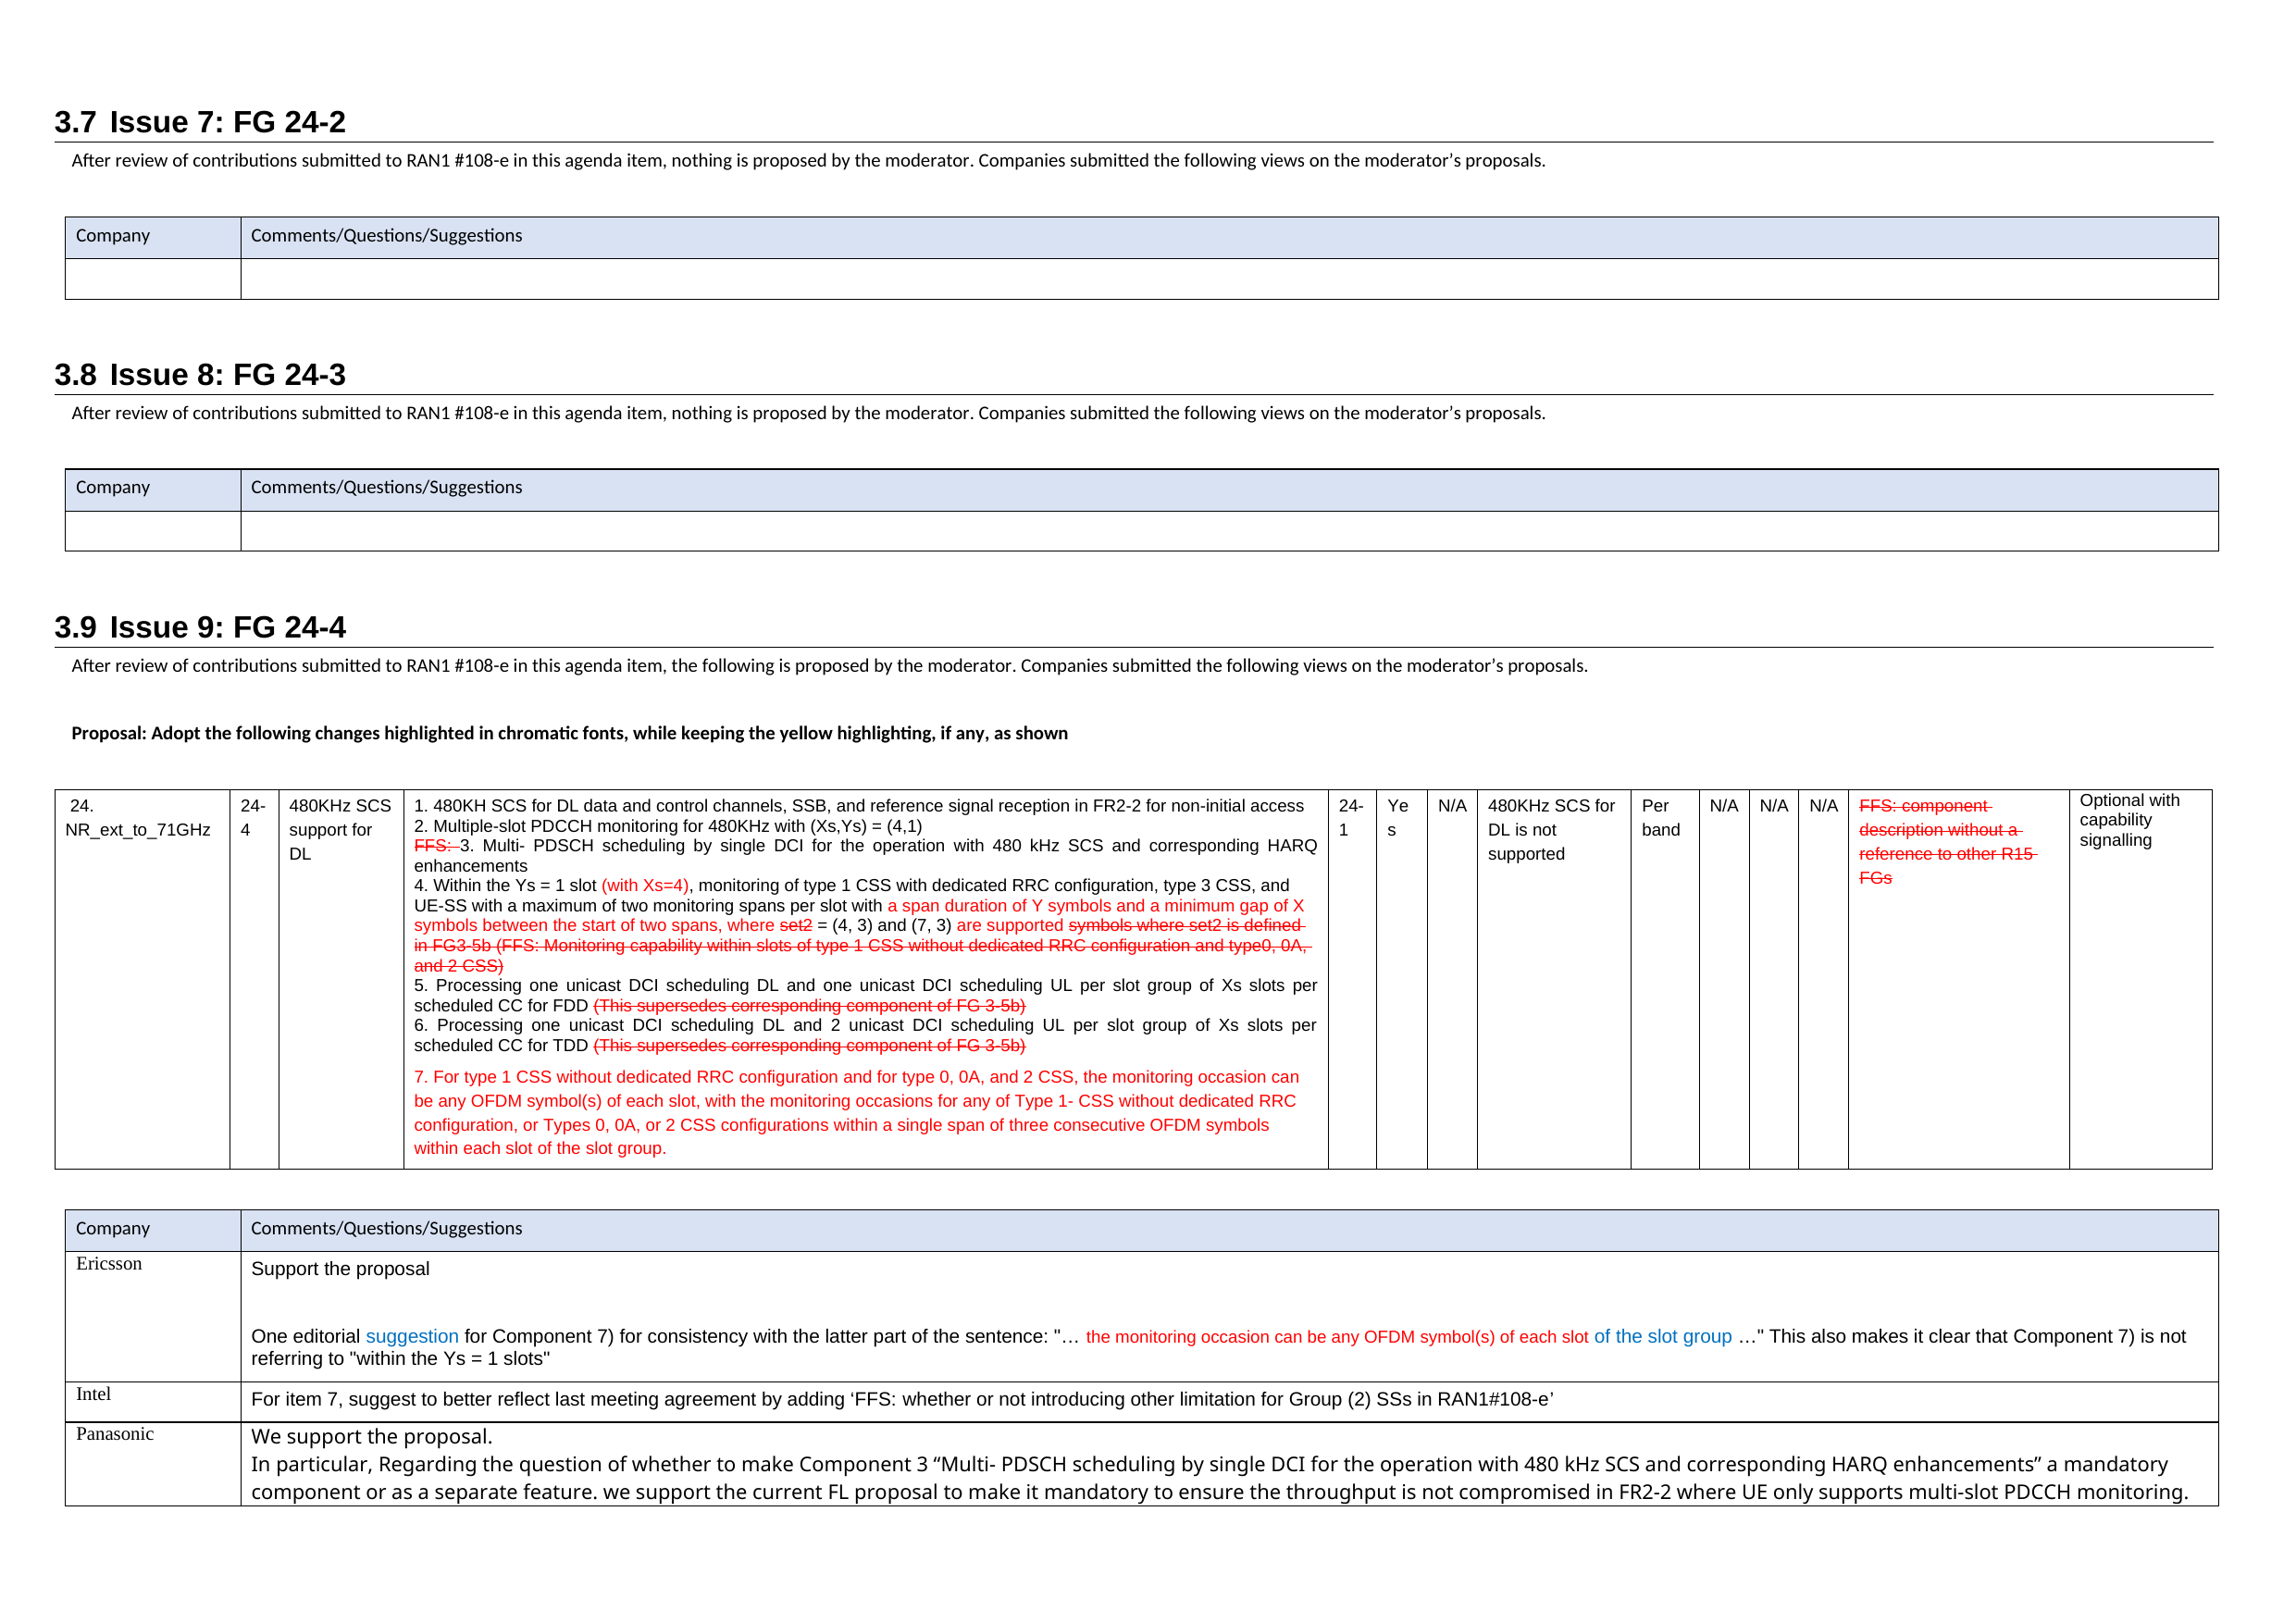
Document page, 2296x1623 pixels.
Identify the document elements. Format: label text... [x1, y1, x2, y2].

table_header Comments/Questions/Suggestions [242, 1210, 2218, 1251]
table_header 480KHz SCS for DL is not supported [1478, 790, 1631, 1169]
subtitle Issue 7: FG 24-2 [54, 104, 2214, 142]
text After review of contributions submitted to RAN1 #108-e in this agenda item, nothing is proposed by the moderator. Companies submitted the following views on the moderator’s proposals. [54, 148, 2214, 172]
table_cell Ericsson [66, 1252, 241, 1381]
table_header Yes [1377, 790, 1427, 1169]
table_header N/A [1428, 790, 1477, 1169]
table_cell [242, 512, 2218, 551]
table_header Company [66, 470, 241, 511]
table_header Per band [1632, 790, 1699, 1169]
table_cell Support the proposal One editorial suggestion for Component 7) for consistency with the latter part of the sentence: "… the monitoring occasion can be any OFDM symbol(s) of each slot of the slot group …" This also makes it clear that Component 7) is not referring to "within the Ys = 1 slots" [242, 1252, 2218, 1381]
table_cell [242, 1423, 2218, 1505]
table_cell For item 7, suggest to better reflect last meeting agreement by adding ‘FFS: whether or not introducing other limitation for Group (2) SSs in RAN1#108-e’ [242, 1382, 2218, 1421]
table_header 24-1 [1329, 790, 1376, 1169]
table_header Comments/Questions/Suggestions [242, 470, 2218, 511]
table_header N/A [1750, 790, 1798, 1169]
table_header 24-4 [230, 790, 279, 1169]
table_header Company [66, 1210, 241, 1251]
table_header 1. 480KH SCS for DL data and control channels, SSB, and reference signal reception in FR2-2 for non-initial access 2. Multiple-slot PDCCH monitoring for 480KHz with (Xs,Ys) = (4,1) FFS: 3. Multi- PDSCH scheduling by single DCI for the operation with 480 kHz SCS and corresponding HARQ enhancements 4. Within the Ys = 1 slot (with Xs=4), monitoring of type 1 CSS with dedicated RRC configuration, type 3 CSS, and UE-SS with a maximum of two monitoring spans per slot with a span duration of Y symbols and a minimum gap of X symbols between the start of two spans, where set2 = (4, 3) and (7, 3) are supported symbols where set2 is defined in FG3-5b (FFS: Monitoring capability within slots of type 1 CSS without dedicated RRC configuration and type0, 0A, and 2 CSS) 5. Processing one unicast DCI scheduling DL and one unicast DCI scheduling UL per slot group of Xs slots per scheduled CC for FDD (This supersedes corresponding component of FG 3-5b) 6. Processing one unicast DCI scheduling DL and 2 unicast DCI scheduling UL per slot group of Xs slots per scheduled CC for TDD (This supersedes corresponding component of FG 3-5b) 7. For type 1 CSS without dedicated RRC configuration and for type 0, 0A, and 2 CSS, the monitoring occasion can be any OFDM symbol(s) of each slot, with the monitoring occasions for any of Type 1- CSS without dedicated RRC configuration, or Types 0, 0A, or 2 CSS configurations within a single span of three consecutive OFDM symbols within each slot of the slot group. [404, 790, 1328, 1169]
table_header N/A [1799, 790, 1848, 1169]
table_cell Intel [66, 1382, 241, 1421]
table_cell [242, 259, 2218, 299]
table_header Optional with capability signalling [2070, 790, 2212, 1169]
table_cell Panasonic [66, 1423, 241, 1505]
table_header Company [66, 217, 241, 258]
subtitle Issue 8: FG 24-3 [54, 356, 2214, 395]
table_header 24. NR_ext_to_71GHz [56, 790, 230, 1169]
text Proposal: Adopt the following changes highlighted in chromatic fonts, while keeping the yellow highlighting, if any, as shown [54, 721, 2214, 745]
table_header FFS: component description without a reference to other R15 FGs [1849, 790, 2069, 1169]
table_header Comments/Questions/Suggestions [242, 217, 2218, 258]
table_cell [66, 512, 241, 551]
text After review of contributions submitted to RAN1 #108-e in this agenda item, nothing is proposed by the moderator. Companies submitted the following views on the moderator’s proposals. [54, 401, 2214, 424]
subtitle Issue 9: FG 24-4 [54, 609, 2214, 648]
text After review of contributions submitted to RAN1 #108-e in this agenda item, the following is proposed by the moderator. Companies submitted the following views on the moderator’s proposals. [54, 653, 2214, 676]
table_header 480KHz SCS support for DL [279, 790, 403, 1169]
table_cell [66, 259, 241, 299]
table_header N/A [1700, 790, 1749, 1169]
